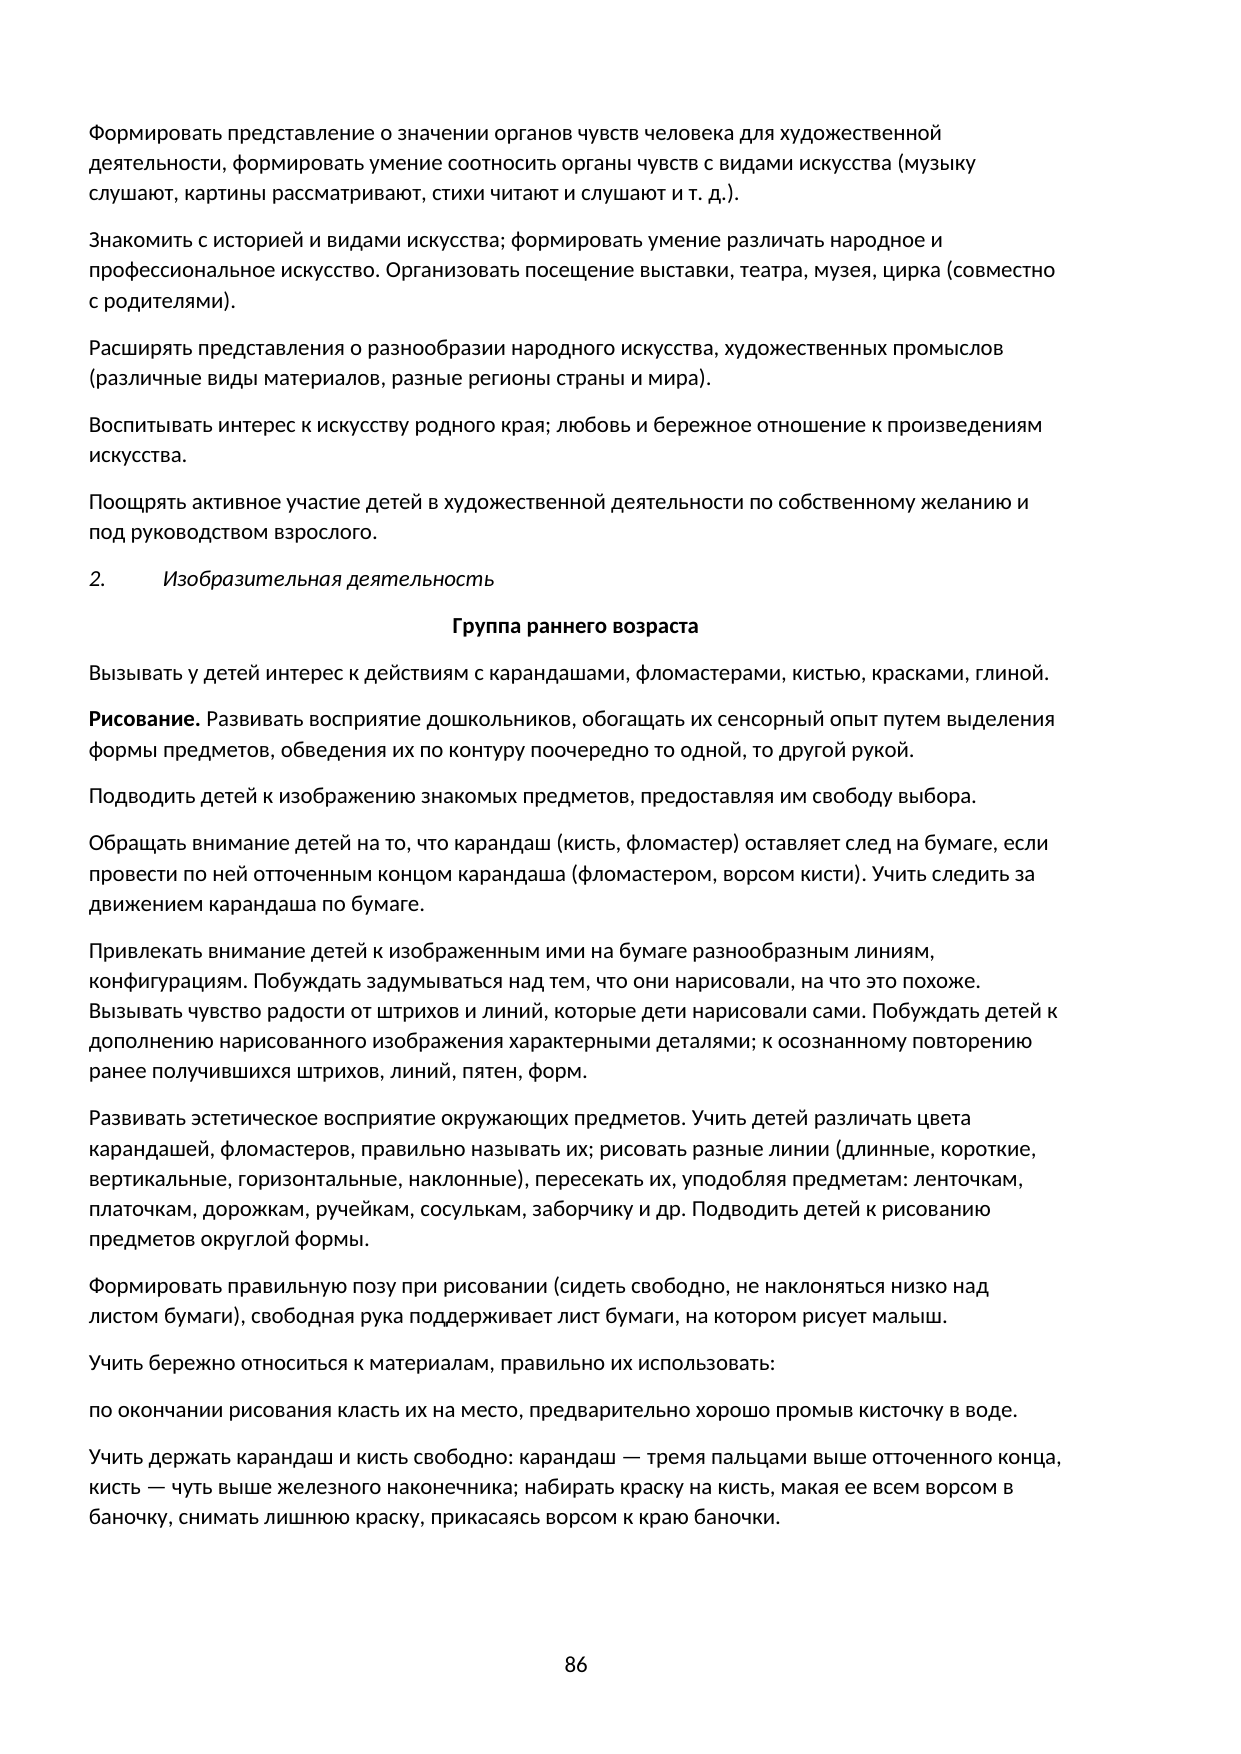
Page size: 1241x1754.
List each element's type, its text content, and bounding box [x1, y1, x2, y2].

text Воспитывать интерес к искусству родного края; любовь и бережное отношение к произведениям искусства. [88, 410, 1063, 468]
text Группа раннего возраста [88, 611, 1063, 639]
text Развивать эстетическое восприятие окружающих предметов. Учить детей различать цвета карандашей, фломастеров, правильно называть их; рисовать разные линии (длинные, короткие, вертикальные, горизонтальные, наклонные), пересекать их, уподобляя предметам: ленточкам, платочкам, дорожкам, ручейкам, сосулькам, заборчику и др. Подводить детей к рисованию предметов округлой формы. [88, 1103, 1063, 1252]
text Обращать внимание детей на то, что карандаш (кисть, фломастер) оставляет след на бумаге, если провести по ней отточенным концом карандаша (фломастером, ворсом кисти). Учить следить за движением карандаша по бумаге. [88, 828, 1063, 917]
list Изобразительная деятельность [88, 564, 1063, 592]
text Формировать представление о значении органов чувств человека для художественной деятельности, формировать умение соотносить органы чувств с видами искусства (музыку слушают, картины рассматривают, стихи читают и слушают и т. д.). [88, 118, 1063, 207]
text Подводить детей к изображению знакомых предметов, предоставляя им свободу выбора. [88, 782, 1063, 810]
text Привлекать внимание детей к изображенным ими на бумаге разнообразным линиям, конфигурациям. Побуждать задумываться над тем, что они нарисовали, на что это похоже. Вызывать чувство радости от штрихов и линий, которые дети нарисовали сами. Побуждать детей к дополнению нарисованного изображения характерными деталями; к осознанному повторению ранее получившихся штрихов, линий, пятен, форм. [88, 936, 1063, 1085]
text по окончании рисования класть их на место, предварительно хорошо промыв кисточку в воде. [88, 1395, 1063, 1423]
text Формировать правильную позу при рисовании (сидеть свободно, не наклоняться низко над листом бумаги), свободная рука поддерживает лист бумаги, на котором рисует малыш. [88, 1271, 1063, 1329]
text Учить бережно относиться к материалам, правильно их использовать: [88, 1348, 1063, 1376]
text Расширять представления о разнообразии народного искусства, художественных промыслов (различные виды материалов, разные регионы страны и мира). [88, 333, 1063, 391]
text Знакомить с историей и видами искусства; формировать умение различать народное и профессиональное искусство. Организовать посещение выставки, театра, музея, цирка (совместно с родителями). [88, 225, 1063, 314]
text Поощрять активное участие детей в художественной деятельности по собственному желанию и под руководством взрослого. [88, 487, 1063, 545]
text Учить держать карандаш и кисть свободно: карандаш — тремя пальцами выше отточенного конца, кисть — чуть выше железного наконечника; набирать краску на кисть, макая ее всем ворсом в баночку, снимать лишнюю краску, прикасаясь ворсом к краю баночки. [88, 1442, 1063, 1531]
text Вызывать у детей интерес к действиям с карандашами, фломастерами, кистью, красками, глиной. [88, 658, 1063, 686]
text Рисование. Развивать восприятие дошкольников, обогащать их сенсорный опыт путем выделения формы предметов, обведения их по контуру поочередно то одной, то другой рукой. [88, 704, 1063, 763]
